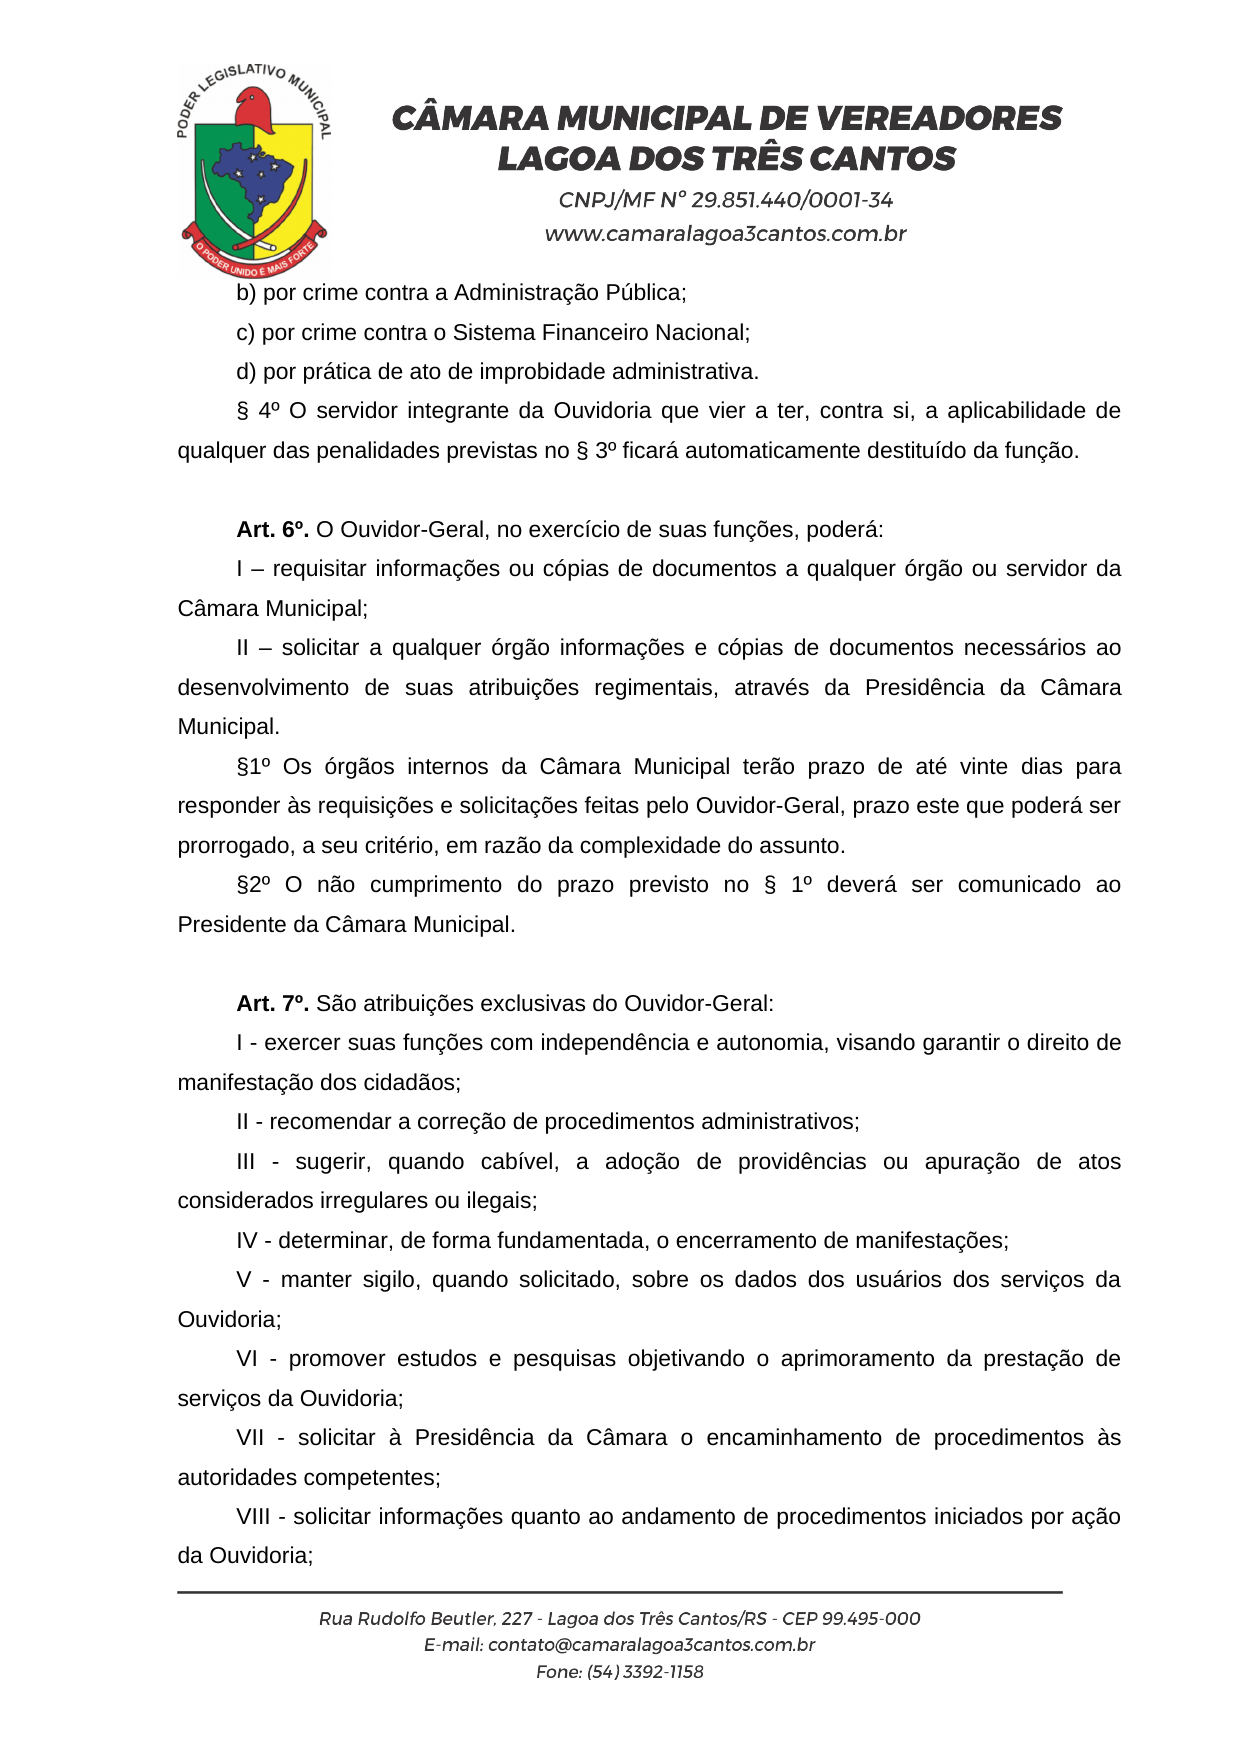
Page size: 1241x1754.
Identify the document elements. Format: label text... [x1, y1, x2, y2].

picture [177, 64, 1063, 279]
text VII - solicitar à Presidência da Câmara o encaminhamento de procedimentos às autoridades competentes; [177, 1424, 1122, 1490]
text §2º O não cumprimento do prazo previsto no § 1º deverá ser comunicado ao Presidente da Câmara Municipal. [177, 871, 1122, 937]
text I - exercer suas funções com independência e autonomia, visando garantir o direito de manifestação dos cidadãos; [177, 1029, 1122, 1095]
text VIII - solicitar informações quanto ao andamento de procedimentos iniciados por ação da Ouvidoria; [177, 1503, 1122, 1569]
text b) por crime contra a Administração Pública; [177, 279, 1122, 305]
text Art. 7º. São atribuições exclusivas do Ouvidor-Geral: [177, 990, 1122, 1016]
text I – requisitar informações ou cópias de documentos a qualquer órgão ou servidor da Câmara Municipal; [177, 555, 1122, 621]
text VI - promover estudos e pesquisas objetivando o aprimoramento da prestação de serviços da Ouvidoria; [177, 1345, 1122, 1411]
text §1º Os órgãos internos da Câmara Municipal terão prazo de até vinte dias para responder às requisições e solicitações feitas pelo Ouvidor-Geral, prazo este que poderá ser prorrogado, a seu critério, em razão da complexidade do assunto. [177, 753, 1122, 858]
text IV - determinar, de forma fundamentada, o encerramento de manifestações; [177, 1227, 1122, 1253]
text V - manter sigilo, quando solicitado, sobre os dados dos usuários dos serviços da Ouvidoria; [177, 1266, 1122, 1332]
picture [177, 1591, 1063, 1680]
text § 4º O servidor integrante da Ouvidoria que vier a ter, contra si, a aplicabilidade de qualquer das penalidades previstas no § 3º ficará automaticamente destituído da função. [177, 397, 1122, 463]
text II - recomendar a correção de procedimentos administrativos; [177, 1108, 1122, 1134]
text c) por crime contra o Sistema Financeiro Nacional; [177, 318, 1122, 345]
text Art. 6º. O Ouvidor-Geral, no exercício de suas funções, poderá: [177, 516, 1122, 542]
text d) por prática de ato de improbidade administrativa. [177, 358, 1122, 384]
text III - sugerir, quando cabível, a adoção de providências ou apuração de atos considerados irregulares ou ilegais; [177, 1148, 1122, 1213]
text II – solicitar a qualquer órgão informações e cópias de documentos necessários ao desenvolvimento de suas atribuições regimentais, através da Presidência da Câmara Municipal. [177, 634, 1122, 740]
